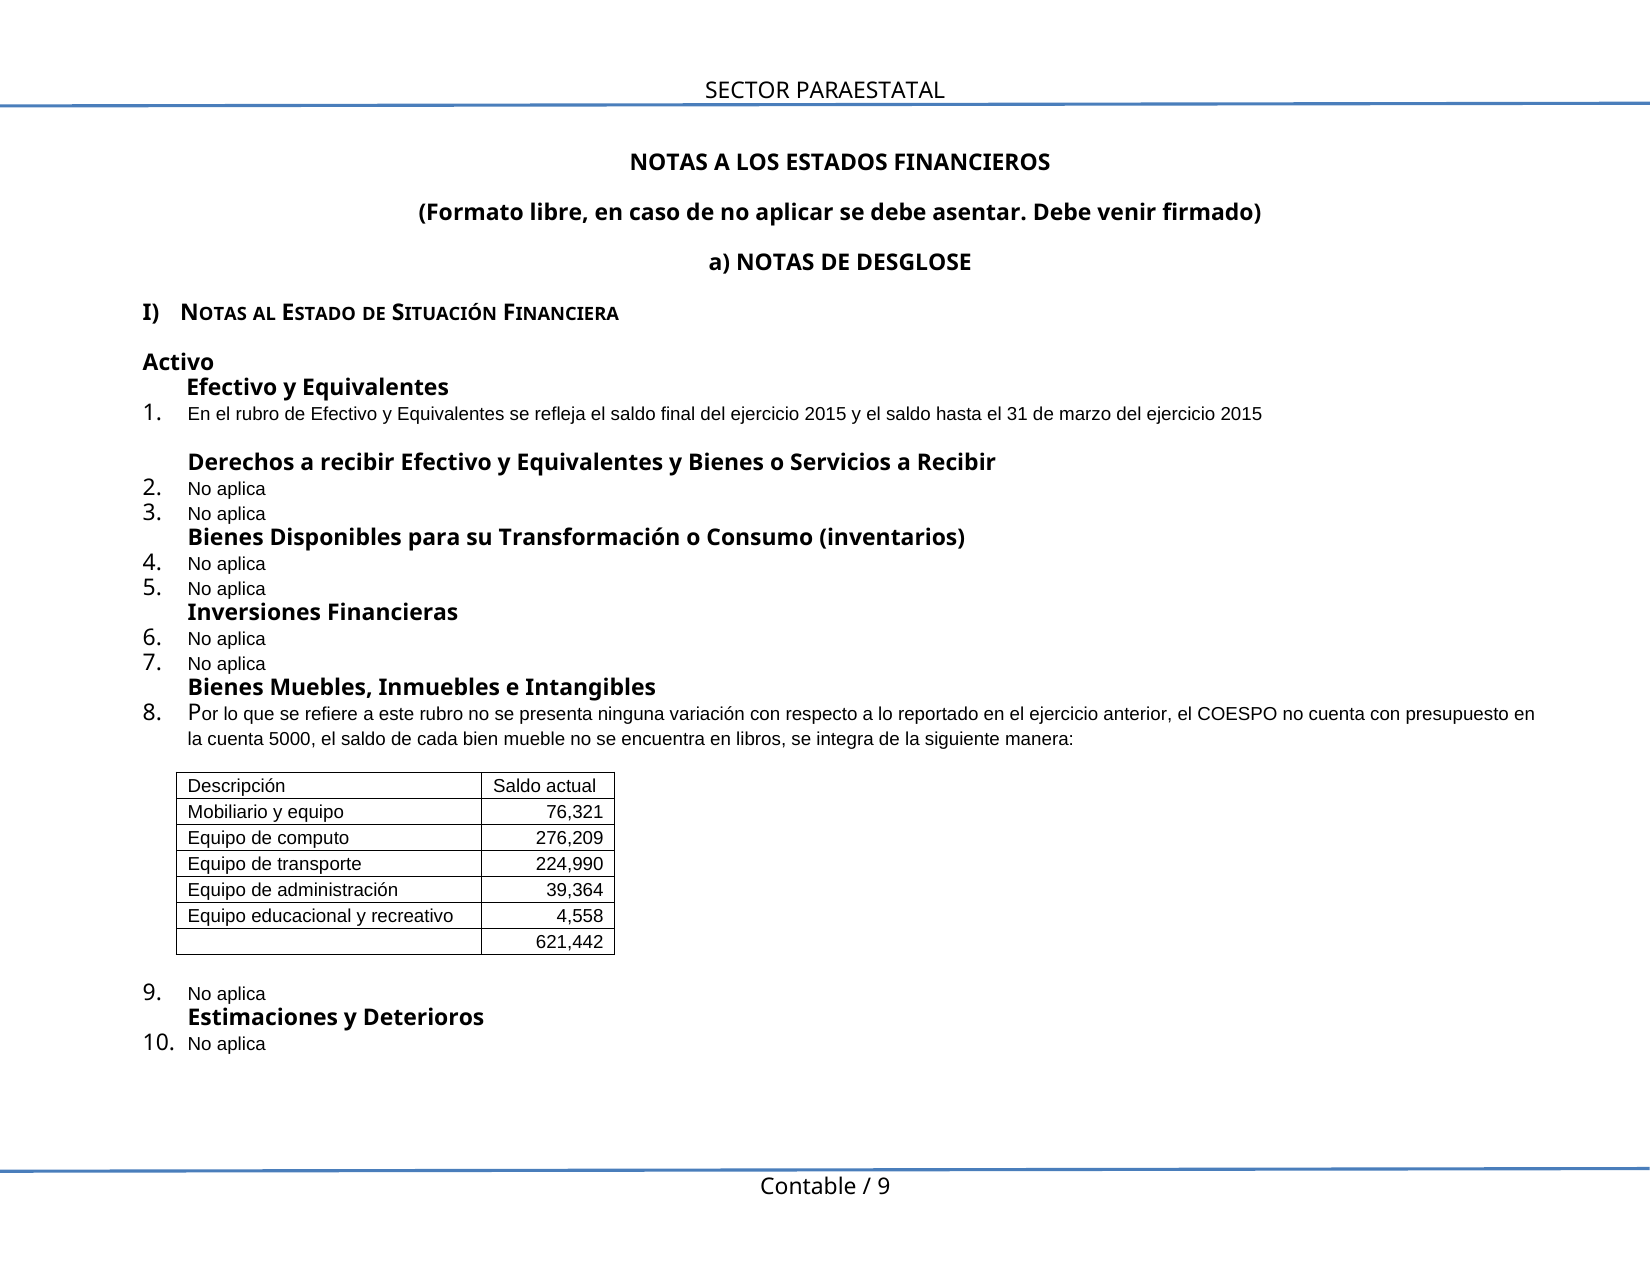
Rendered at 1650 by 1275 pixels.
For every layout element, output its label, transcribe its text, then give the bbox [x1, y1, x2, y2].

table_cell Mobiliario y equipo [177, 799, 481, 824]
list En el rubro de Efectivo y Equivalentes se refleja el saldo final del ejercicio 2015 y el saldo hasta el 31 de marzo del ejercicio 2015 [142, 400, 1537, 425]
text Bienes Disponibles para su Transformación o Consumo (inventarios) [142, 525, 1537, 550]
text 6. No aplica [142, 625, 1537, 650]
table_cell 276,209 [482, 825, 614, 850]
text 9. No aplica [142, 980, 1537, 1005]
text Bienes Muebles, Inmuebles e Intangibles [142, 675, 1537, 700]
text Estimaciones y Deterioros [142, 1005, 1537, 1030]
text (Formato libre, en caso de no aplicar se debe asentar. Debe venir firmado) [112, 200, 1537, 225]
table_header Descripción [177, 773, 481, 798]
text 4. No aplica [142, 550, 1537, 575]
table_cell Equipo de computo [177, 825, 481, 850]
table_cell [177, 929, 481, 954]
text Efectivo y Equivalentes [112, 375, 1537, 400]
table_cell 4,558 [482, 903, 614, 928]
text 5. No aplica [142, 575, 1537, 600]
table_header Saldo actual [482, 773, 614, 798]
table_cell Equipo de transporte [177, 851, 481, 876]
text Derechos a recibir Efectivo y Equivalentes y Bienes o Servicios a Recibir [142, 450, 1537, 475]
text Inversiones Financieras [142, 600, 1537, 625]
text a) NOTAS DE DESGLOSE [112, 250, 1537, 275]
text 10. No aplica [142, 1030, 1537, 1055]
table_cell 39,364 [482, 877, 614, 902]
text 8. Por lo que se refiere a este rubro no se presenta ninguna variación con respecto a lo reportado en el ejercicio anterior, el COESPO no cuenta con presupuesto en la cuenta 5000, el saldo de cada bien mueble no se encuentra en libros, se integra de la siguiente manera: [142, 700, 1537, 750]
text NOTAS A LOS ESTADOS FINANCIEROS [112, 150, 1537, 175]
table_cell Equipo de administración [177, 877, 481, 902]
table_cell Equipo educacional y recreativo [177, 903, 481, 928]
text 3. No aplica [142, 500, 1537, 525]
table_cell 621,442 [482, 929, 614, 954]
text 7. No aplica [142, 650, 1537, 675]
text I) Notas al Estado de Situación Financiera [142, 300, 1537, 325]
text Activo [112, 350, 1537, 375]
table_cell 76,321 [482, 799, 614, 824]
table_cell 224,990 [482, 851, 614, 876]
text 2. No aplica [142, 475, 1537, 500]
